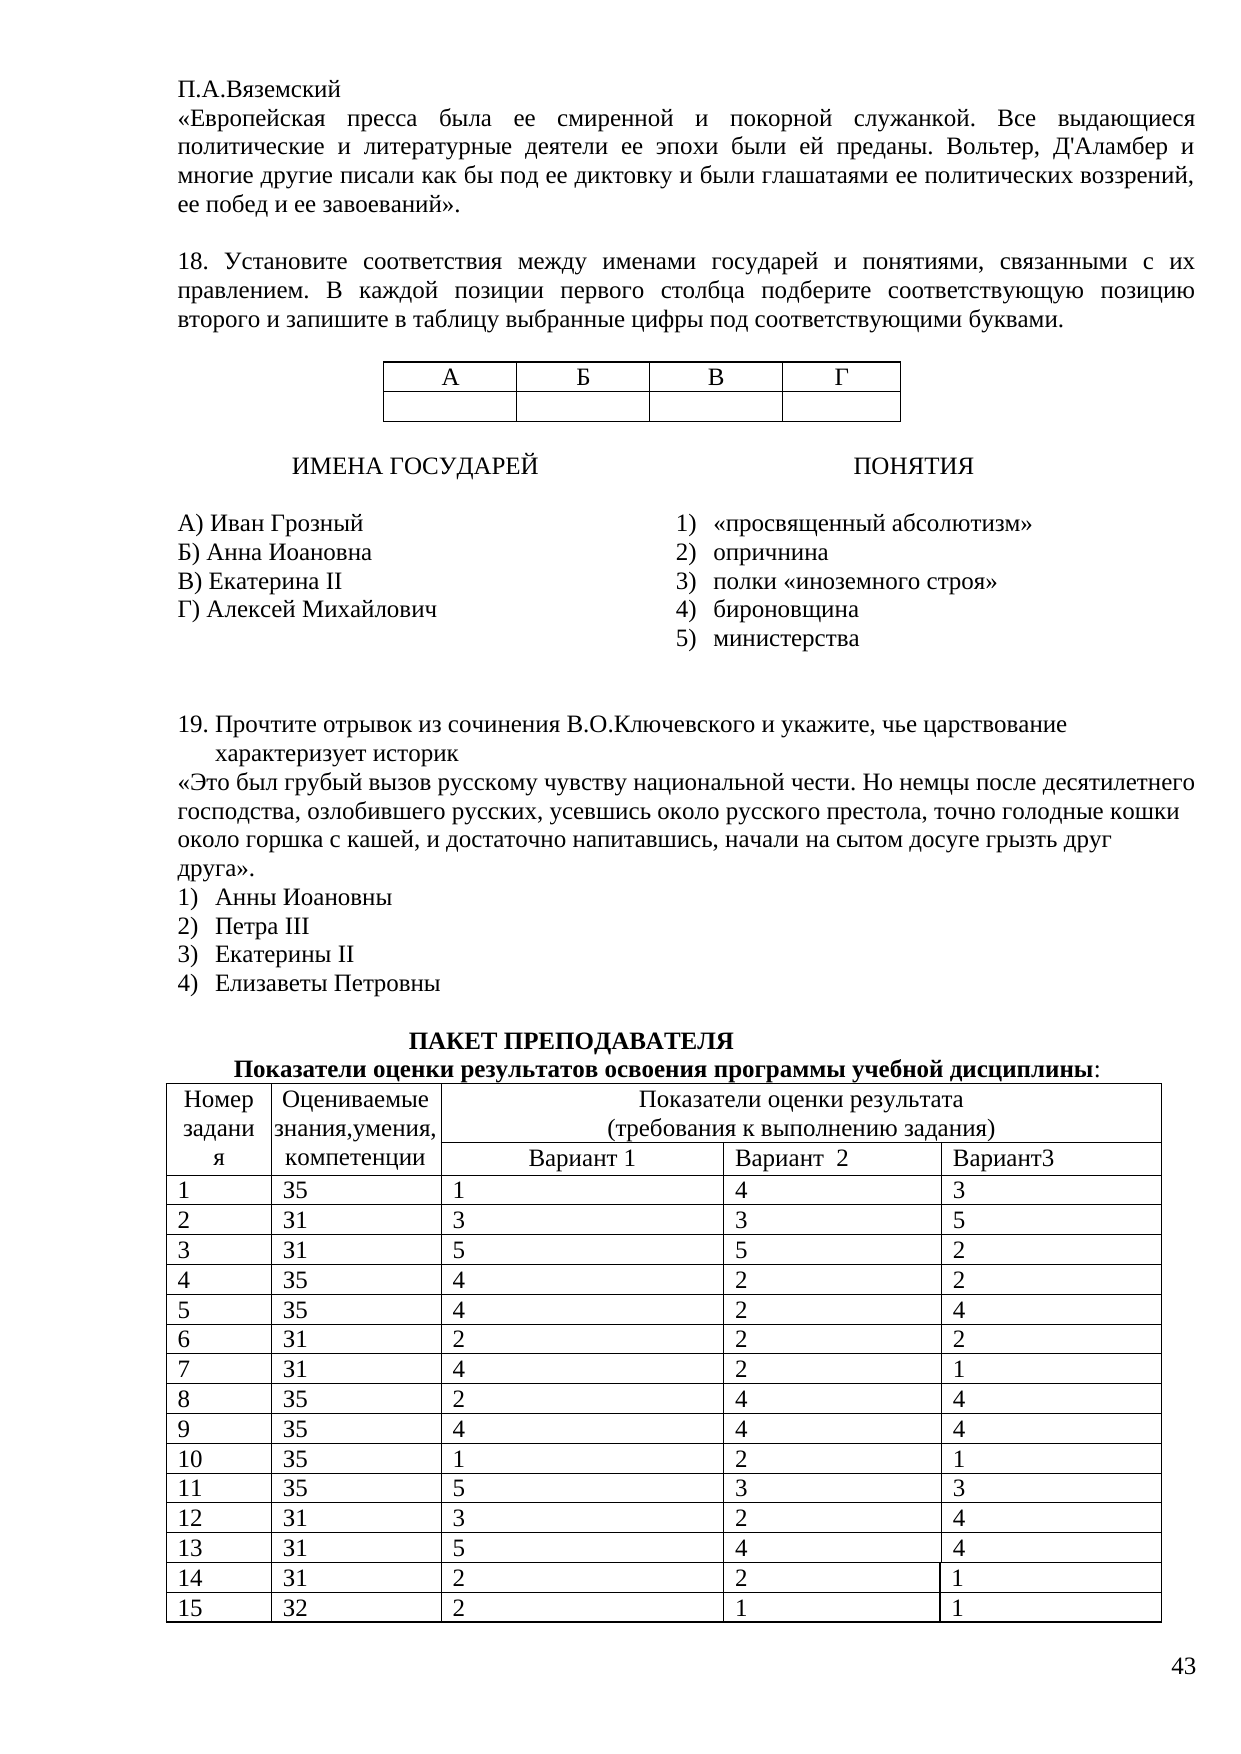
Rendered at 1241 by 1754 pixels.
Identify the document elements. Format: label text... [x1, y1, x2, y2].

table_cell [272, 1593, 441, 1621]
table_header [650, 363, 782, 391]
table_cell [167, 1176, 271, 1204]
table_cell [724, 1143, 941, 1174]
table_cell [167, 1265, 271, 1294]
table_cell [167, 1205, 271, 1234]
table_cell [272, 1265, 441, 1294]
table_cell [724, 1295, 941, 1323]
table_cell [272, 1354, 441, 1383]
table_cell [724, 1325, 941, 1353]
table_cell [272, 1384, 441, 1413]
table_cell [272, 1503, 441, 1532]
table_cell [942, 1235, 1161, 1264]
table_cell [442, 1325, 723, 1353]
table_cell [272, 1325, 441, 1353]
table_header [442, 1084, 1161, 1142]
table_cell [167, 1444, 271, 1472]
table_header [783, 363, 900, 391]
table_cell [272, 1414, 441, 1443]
list Екатерины II [177, 939, 1196, 968]
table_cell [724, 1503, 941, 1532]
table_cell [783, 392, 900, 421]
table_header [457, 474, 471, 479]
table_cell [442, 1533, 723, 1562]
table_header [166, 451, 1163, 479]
text «Европейская пресса была ее смиренной и покорной служанкой. Все выдающиеся политические и литературные деятели ее эпохи были ей преданы. Вольтер, Д'Аламбер и многие другие писали как бы под ее диктовку и были глашатаями ее политических воззрений, ее побед и ее завоеваний». [177, 103, 1196, 218]
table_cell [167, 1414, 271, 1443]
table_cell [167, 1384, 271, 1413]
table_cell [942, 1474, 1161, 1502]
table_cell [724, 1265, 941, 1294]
list Петра III [177, 911, 1196, 939]
text ПАКЕТ ПРЕПОДАВАТЕЛЯ [177, 1026, 1196, 1054]
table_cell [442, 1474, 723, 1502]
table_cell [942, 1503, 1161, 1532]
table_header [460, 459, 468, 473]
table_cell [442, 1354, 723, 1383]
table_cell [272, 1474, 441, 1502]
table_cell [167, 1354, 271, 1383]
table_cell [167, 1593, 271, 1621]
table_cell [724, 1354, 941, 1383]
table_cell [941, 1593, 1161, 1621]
text Показатели оценки результатов освоения программы учебной дисциплины: [177, 1054, 1196, 1083]
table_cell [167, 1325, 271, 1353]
list Анны Иоановны [177, 882, 1196, 911]
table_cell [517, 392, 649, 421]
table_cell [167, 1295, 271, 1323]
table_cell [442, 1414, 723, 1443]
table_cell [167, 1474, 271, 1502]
text «Это был грубый вызов русскому чувству национальной чести. Но немцы после десятилетнего господства, озлобившего русских, усевшись около русского престола, точно голодные кошки около горшка с кашей, и достаточно напитавшись, начали на сытом досуге грызть друг друга». [177, 767, 1196, 882]
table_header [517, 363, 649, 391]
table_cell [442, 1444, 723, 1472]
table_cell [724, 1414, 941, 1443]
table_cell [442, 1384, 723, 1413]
list Прочтите отрывок из сочинения В.О.Ключевского и укажите, чье царствование характеризует историк [177, 709, 1196, 767]
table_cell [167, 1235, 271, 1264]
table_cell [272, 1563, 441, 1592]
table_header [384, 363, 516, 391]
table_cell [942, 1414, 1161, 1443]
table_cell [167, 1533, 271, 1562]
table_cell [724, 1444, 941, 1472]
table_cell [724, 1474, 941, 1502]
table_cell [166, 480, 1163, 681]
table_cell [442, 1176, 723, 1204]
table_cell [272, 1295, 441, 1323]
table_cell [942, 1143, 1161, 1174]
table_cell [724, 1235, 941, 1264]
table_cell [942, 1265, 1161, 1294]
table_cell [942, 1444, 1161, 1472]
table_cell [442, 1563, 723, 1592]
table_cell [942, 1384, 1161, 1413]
text П.А.Вяземский [177, 74, 1196, 103]
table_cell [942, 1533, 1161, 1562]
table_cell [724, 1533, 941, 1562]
text 18. Установите соответствия между именами государей и понятиями, связанными с их правлением. В каждой позиции первого столбца подберите соответствующую позицию второго и запишите в таблицу выбранные цифры под соответствующими буквами. [177, 246, 1196, 333]
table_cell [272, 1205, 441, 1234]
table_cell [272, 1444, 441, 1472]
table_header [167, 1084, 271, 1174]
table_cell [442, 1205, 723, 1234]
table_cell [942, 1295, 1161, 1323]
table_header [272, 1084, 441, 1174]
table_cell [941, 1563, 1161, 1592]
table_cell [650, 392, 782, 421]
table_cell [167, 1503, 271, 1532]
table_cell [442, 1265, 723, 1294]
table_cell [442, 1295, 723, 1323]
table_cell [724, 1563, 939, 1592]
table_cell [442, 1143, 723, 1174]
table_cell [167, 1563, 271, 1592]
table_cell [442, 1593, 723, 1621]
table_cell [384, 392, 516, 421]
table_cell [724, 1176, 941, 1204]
list Елизаветы Петровны [177, 968, 1196, 997]
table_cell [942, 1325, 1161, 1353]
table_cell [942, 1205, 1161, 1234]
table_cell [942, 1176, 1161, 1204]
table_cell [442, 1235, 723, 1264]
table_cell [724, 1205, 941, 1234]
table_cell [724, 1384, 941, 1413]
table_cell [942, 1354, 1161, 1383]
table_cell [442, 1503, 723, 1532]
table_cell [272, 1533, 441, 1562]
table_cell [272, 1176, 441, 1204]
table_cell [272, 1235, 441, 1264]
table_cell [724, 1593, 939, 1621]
